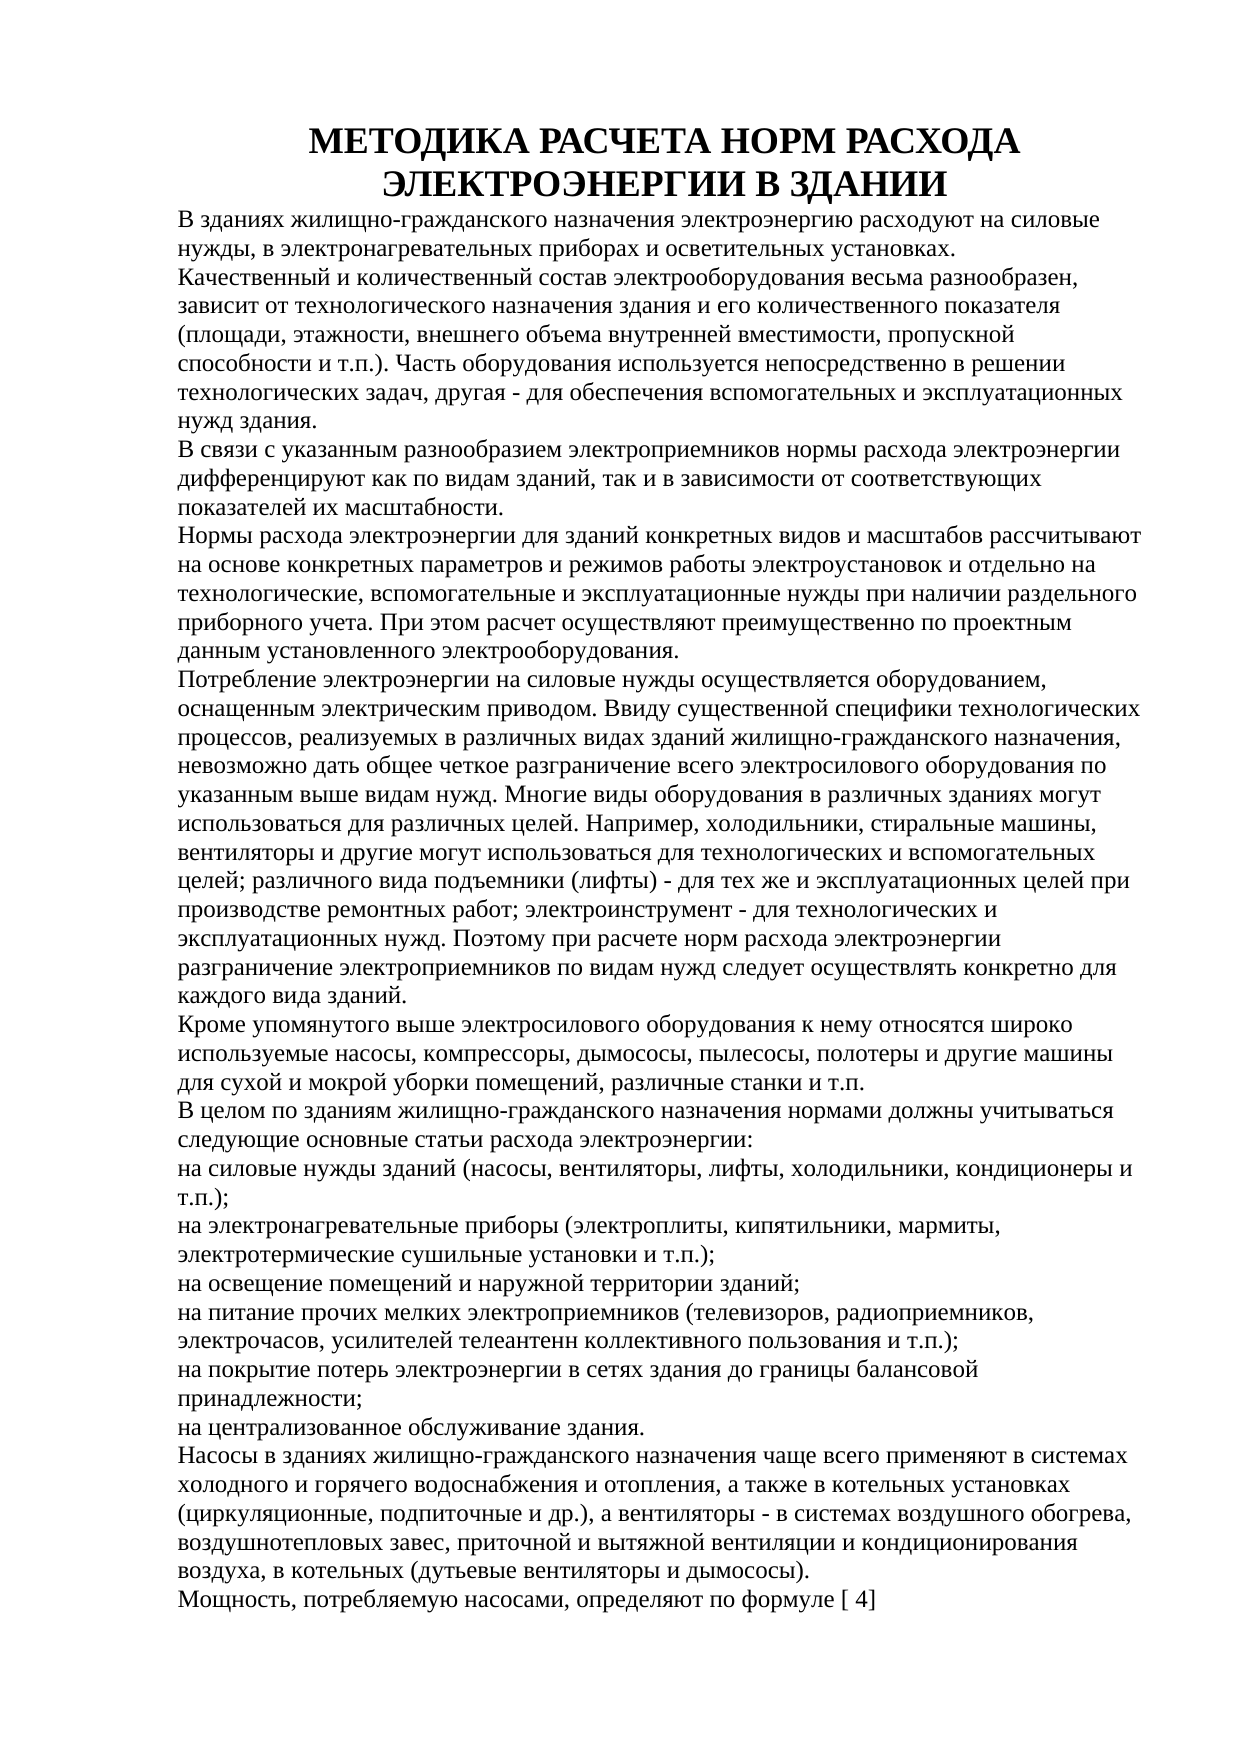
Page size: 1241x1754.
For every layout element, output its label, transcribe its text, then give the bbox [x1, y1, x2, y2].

text на освещение помещений и наружной территории зданий; [177, 1268, 1152, 1297]
text на электронагревательные приборы (электроплиты, кипятильники, мармиты, электротермические сушильные установки и т.п.); [177, 1211, 1152, 1268]
text Насосы в зданиях жилищно-гражданского назначения чаще всего применяют в системах холодного и горячего водоснабжения и отопления, а также в котельных установках (циркуляционные, подпиточные и др.), а вентиляторы - в системах воздушного обогрева, воздушнотепловых завес, приточной и вытяжной вентиляции и кондиционирования воздуха, в котельных (дутьевые вентиляторы и дымососы). [177, 1441, 1152, 1584]
text Качественный и количественный состав электрооборудования весьма разнообразен, зависит от технологического назначения здания и его количественного показателя (площади, этажности, внешнего объема внутренней вместимости, пропускной способности и т.п.). Часть оборудования используется непосредственно в решении технологических задач, другая - для обеспечения вспомогательных и эксплуатационных нужд здания. [177, 262, 1152, 434]
text МЕТОДИКА РАСЧЕТА НОРМ РАСХОДА ЭЛЕКТРОЭНЕРГИИ В ЗДАНИИ [177, 118, 1152, 204]
text на силовые нужды зданий (насосы, вентиляторы, лифты, холодильники, кондиционеры и т.п.); [177, 1153, 1152, 1211]
text Мощность, потребляемую насосами, определяют по формуле [ 4] [177, 1584, 1152, 1613]
text В целом по зданиям жилищно-гражданского назначения нормами должны учитываться следующие основные статьи расхода электроэнергии: [177, 1096, 1152, 1153]
text на централизованное обслуживание здания. [177, 1412, 1152, 1441]
text Нормы расхода электроэнергии для зданий конкретных видов и масштабов рассчитывают на основе конкретных параметров и режимов работы электроустановок и отдельно на технологические, вспомогательные и эксплуатационные нужды при наличии раздельного приборного учета. При этом расчет осуществляют преимущественно по проектным данным установленного электрооборудования. [177, 521, 1152, 664]
text Потребление электроэнергии на силовые нужды осуществляется оборудованием, оснащенным электрическим приводом. Ввиду существенной специфики технологических процессов, реализуемых в различных видах зданий жилищно-гражданского назначения, невозможно дать общее четкое разграничение всего электросилового оборудования по указанным выше видам нужд. Многие виды оборудования в различных зданиях могут использоваться для различных целей. Например, холодильники, стиральные машины, вентиляторы и другие могут использоваться для технологических и вспомогательных целей; различного вида подъемники (лифты) - для тех же и эксплуатационных целей при производстве ремонтных работ; электроинструмент - для технологических и эксплуатационных нужд. Поэтому при расчете норм расхода электроэнергии разграничение электроприемников по видам нужд следует осуществлять конкретно для каждого вида зданий. [177, 664, 1152, 1009]
text на покрытие потерь электроэнергии в сетях здания до границы балансовой принадлежности; [177, 1354, 1152, 1412]
text на питание прочих мелких электроприемников (телевизоров, радиоприемников, электрочасов, усилителей телеантенн коллективного пользования и т.п.); [177, 1297, 1152, 1354]
text Кроме упомянутого выше электросилового оборудования к нему относятся широко используемые насосы, компрессоры, дымососы, пылесосы, полотеры и другие машины для сухой и мокрой уборки помещений, различные станки и т.п. [177, 1009, 1152, 1096]
text В связи с указанным разнообразием электроприемников нормы расхода электроэнергии дифференцируют как по видам зданий, так и в зависимости от соответствующих показателей их масштабности. [177, 434, 1152, 521]
text В зданиях жилищно-гражданского назначения электроэнергию расходуют на силовые нужды, в электронагревательных приборах и осветительных установках. [177, 204, 1152, 262]
